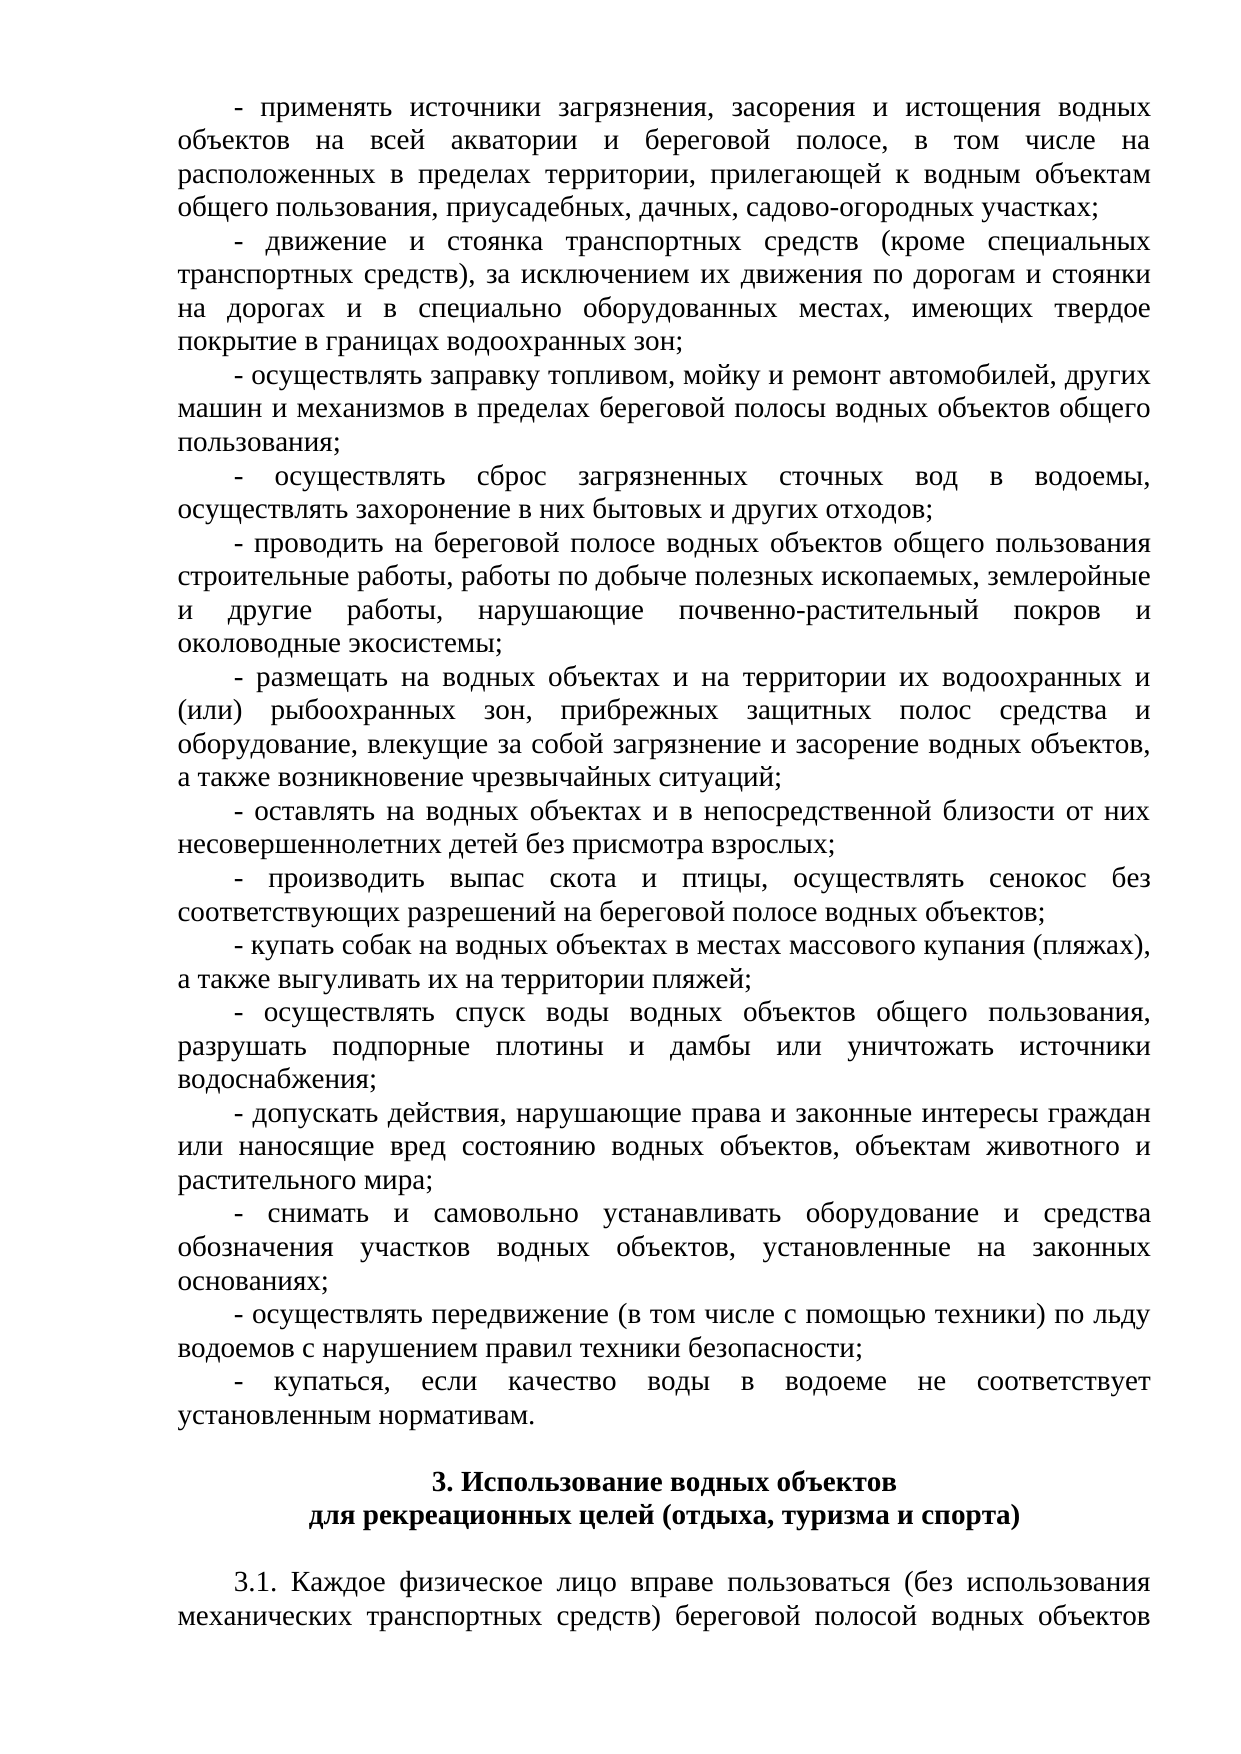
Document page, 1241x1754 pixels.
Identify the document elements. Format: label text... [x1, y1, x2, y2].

text - купаться, если качество воды в водоеме не соответствует установленным нормативам. [177, 1363, 1152, 1430]
text - снимать и самовольно устанавливать оборудование и средства обозначения участков водных объектов, установленные на законных основаниях; [177, 1196, 1152, 1296]
text - размещать на водных объектах и на территории их водоохранных и (или) рыбоохранных зон, прибрежных защитных полос средства и оборудование, влекущие за собой загрязнение и засорение водных объектов, а также возникновение чрезвычайных ситуаций; [177, 659, 1152, 793]
text - осуществлять передвижение (в том числе с помощью техники) по льду водоемов с нарушением правил техники безопасности; [177, 1296, 1152, 1363]
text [177, 1564, 1152, 1632]
text - купать собак на водных объектах в местах массового купания (пляжах), а также выгуливать их на территории пляжей; [177, 927, 1152, 994]
text для рекреационных целей (отдыха, туризма и спорта) [177, 1497, 1152, 1531]
text - осуществлять спуск воды водных объектов общего пользования, разрушать подпорные плотины и дамбы или уничтожать источники водоснабжения; [177, 994, 1152, 1095]
text - проводить на береговой полосе водных объектов общего пользования строительные работы, работы по добыче полезных ископаемых, землеройные и другие работы, нарушающие почвенно-растительный покров и околоводные экосистемы; [177, 525, 1152, 659]
text - оставлять на водных объектах и в непосредственной близости от них несовершеннолетних детей без присмотра взрослых; [177, 793, 1152, 860]
text - осуществлять сброс загрязненных сточных вод в водоемы, осуществлять захоронение в них бытовых и других отходов; [177, 458, 1152, 525]
text - допускать действия, нарушающие права и законные интересы граждан или наносящие вред состоянию водных объектов, объектам животного и растительного мира; [177, 1095, 1152, 1196]
text - осуществлять заправку топливом, мойку и ремонт автомобилей, других машин и механизмов в пределах береговой полосы водных объектов общего пользования; [177, 357, 1152, 458]
text 3. Использование водных объектов [177, 1464, 1152, 1497]
text - применять источники загрязнения, засорения и истощения водных объектов на всей акватории и береговой полосе, в том числе на расположенных в пределах территории, прилегающей к водным объектам общего пользования, приусадебных, дачных, садово-огородных участках; [177, 89, 1152, 223]
text - производить выпас скота и птицы, осуществлять сенокос без соответствующих разрешений на береговой полосе водных объектов; [177, 860, 1152, 927]
text - движение и стоянка транспортных средств (кроме специальных транспортных средств), за исключением их движения по дорогам и стоянки на дорогах и в специально оборудованных местах, имеющих твердое покрытие в границах водоохранных зон; [177, 223, 1152, 357]
